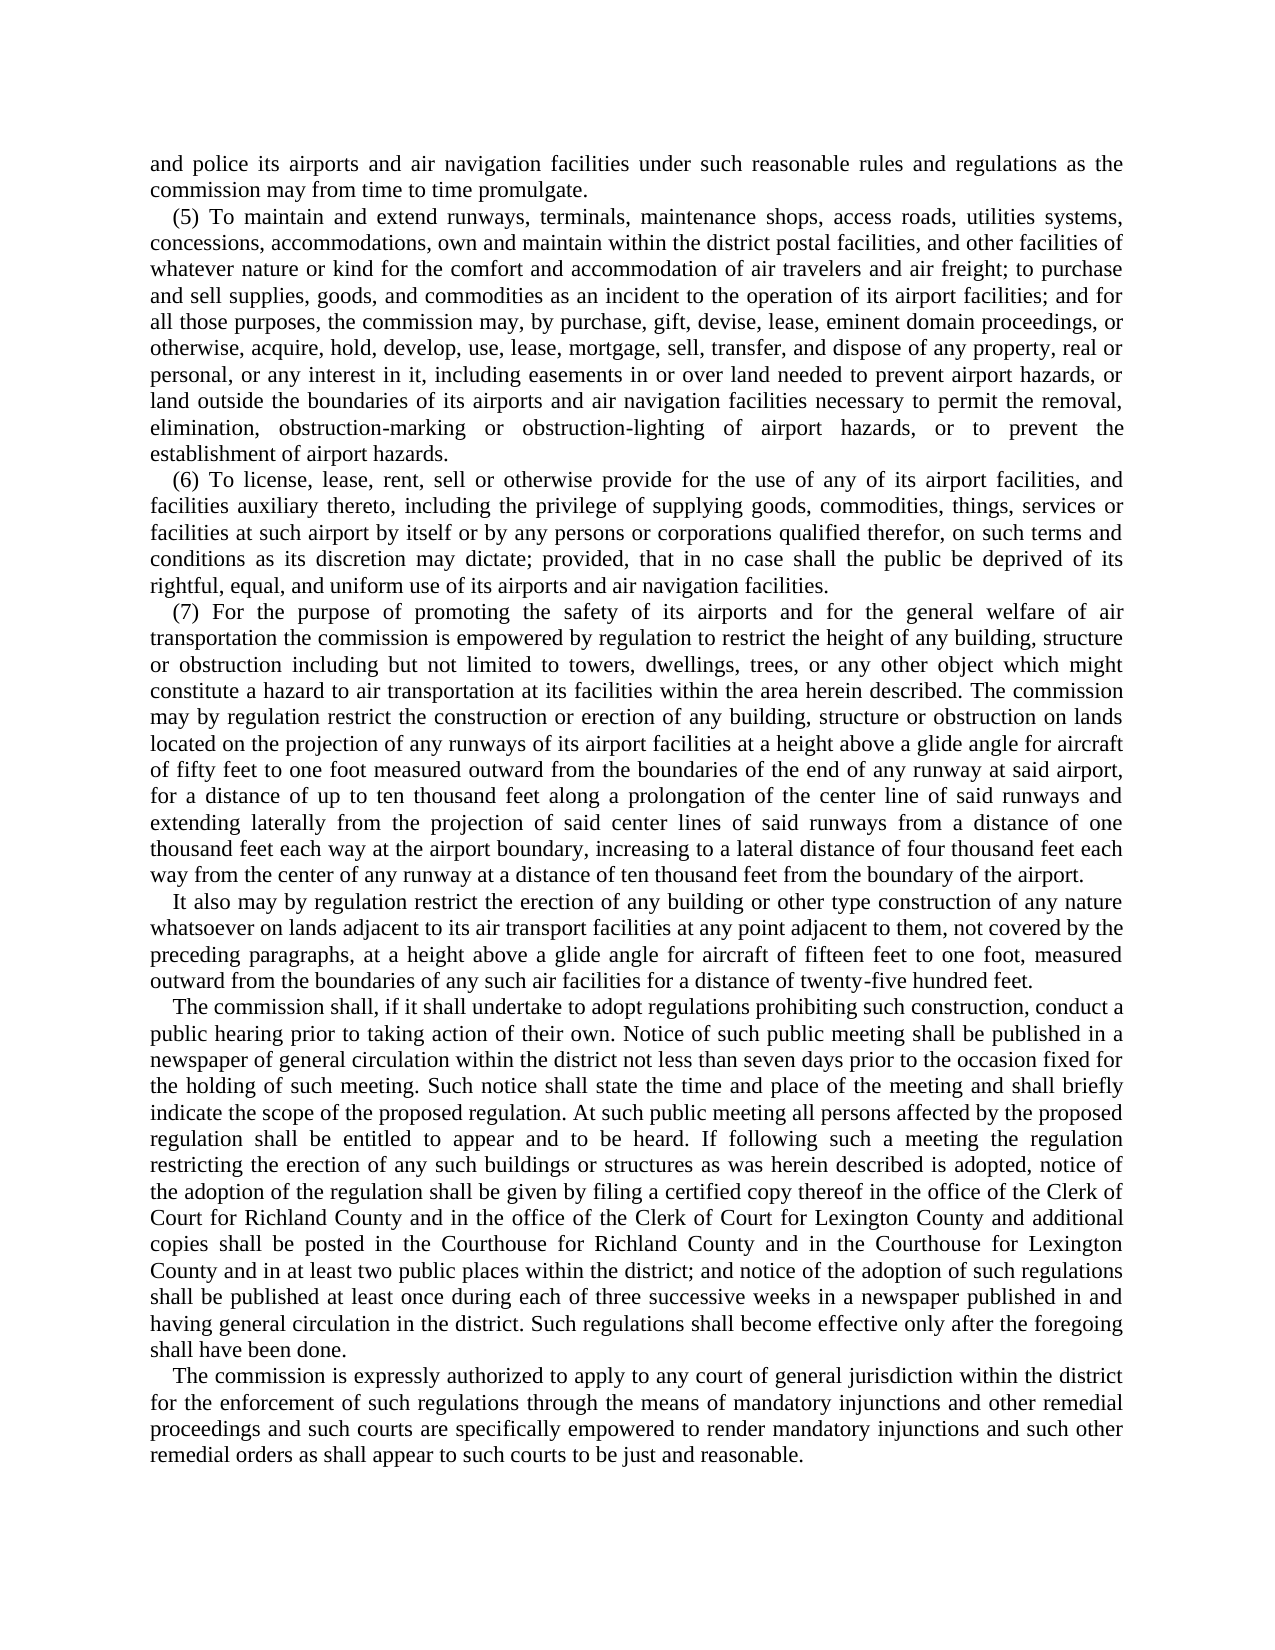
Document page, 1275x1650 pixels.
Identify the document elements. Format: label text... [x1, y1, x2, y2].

text (6) To license, lease, rent, sell or otherwise provide for the use of any of its airport facilities, and facilities auxiliary thereto, including the privilege of supplying goods, commodities, things, services or facilities at such airport by itself or by any persons or corporations qualified therefor, on such terms and conditions as its discretion may dictate; provided, that in no case shall the public be deprived of its rightful, equal, and uniform use of its airports and air navigation facilities. [150, 466, 1125, 598]
text The commission is expressly authorized to apply to any court of general jurisdiction within the district for the enforcement of such regulations through the means of mandatory injunctions and other remedial proceedings and such courts are specifically empowered to render mandatory injunctions and such other remedial orders as shall appear to such courts to be just and reasonable. [150, 1362, 1125, 1468]
text (5) To maintain and extend runways, terminals, maintenance shops, access roads, utilities systems, concessions, accommodations, own and maintain within the district postal facilities, and other facilities of whatever nature or kind for the comfort and accommodation of air travelers and air freight; to purchase and sell supplies, goods, and commodities as an incident to the operation of its airport facilities; and for all those purposes, the commission may, by purchase, gift, devise, lease, eminent domain proceedings, or otherwise, acquire, hold, develop, use, lease, mortgage, sell, transfer, and dispose of any property, real or personal, or any interest in it, including easements in or over land needed to prevent airport hazards, or land outside the boundaries of its airports and air navigation facilities necessary to permit the removal, elimination, obstruction-marking or obstruction-lighting of airport hazards, or to prevent the establishment of airport hazards. [150, 203, 1125, 466]
text The commission shall, if it shall undertake to adopt regulations prohibiting such construction, conduct a public hearing prior to taking action of their own. Notice of such public meeting shall be published in a newspaper of general circulation within the district not less than seven days prior to the occasion fixed for the holding of such meeting. Such notice shall state the time and place of the meeting and shall briefly indicate the scope of the proposed regulation. At such public meeting all persons affected by the proposed regulation shall be entitled to appear and to be heard. If following such a meeting the regulation restricting the erection of any such buildings or structures as was herein described is adopted, notice of the adoption of the regulation shall be given by filing a certified copy thereof in the office of the Clerk of Court for Richland County and in the office of the Clerk of Court for Lexington County and additional copies shall be posted in the Courthouse for Richland County and in the Courthouse for Lexington County and in at least two public places within the district; and notice of the adoption of such regulations shall be published at least once during each of three successive weeks in a newspaper published in and having general circulation in the district. Such regulations shall become effective only after the foregoing shall have been done. [150, 993, 1125, 1362]
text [150, 150, 1125, 203]
text (7) For the purpose of promoting the safety of its airports and for the general welfare of air transportation the commission is empowered by regulation to restrict the height of any building, structure or obstruction including but not limited to towers, dwellings, trees, or any other object which might constitute a hazard to air transportation at its facilities within the area herein described. The commission may by regulation restrict the construction or erection of any building, structure or obstruction on lands located on the projection of any runways of its airport facilities at a height above a glide angle for aircraft of fifty feet to one foot measured outward from the boundaries of the end of any runway at said airport, for a distance of up to ten thousand feet along a prolongation of the center line of said runways and extending laterally from the projection of said center lines of said runways from a distance of one thousand feet each way at the airport boundary, increasing to a lateral distance of four thousand feet each way from the center of any runway at a distance of ten thousand feet from the boundary of the airport. [150, 598, 1125, 888]
text It also may by regulation restrict the erection of any building or other type construction of any nature whatsoever on lands adjacent to its air transport facilities at any point adjacent to them, not covered by the preceding paragraphs, at a height above a glide angle for aircraft of fifteen feet to one foot, measured outward from the boundaries of any such air facilities for a distance of twenty-five hundred feet. [150, 888, 1125, 993]
